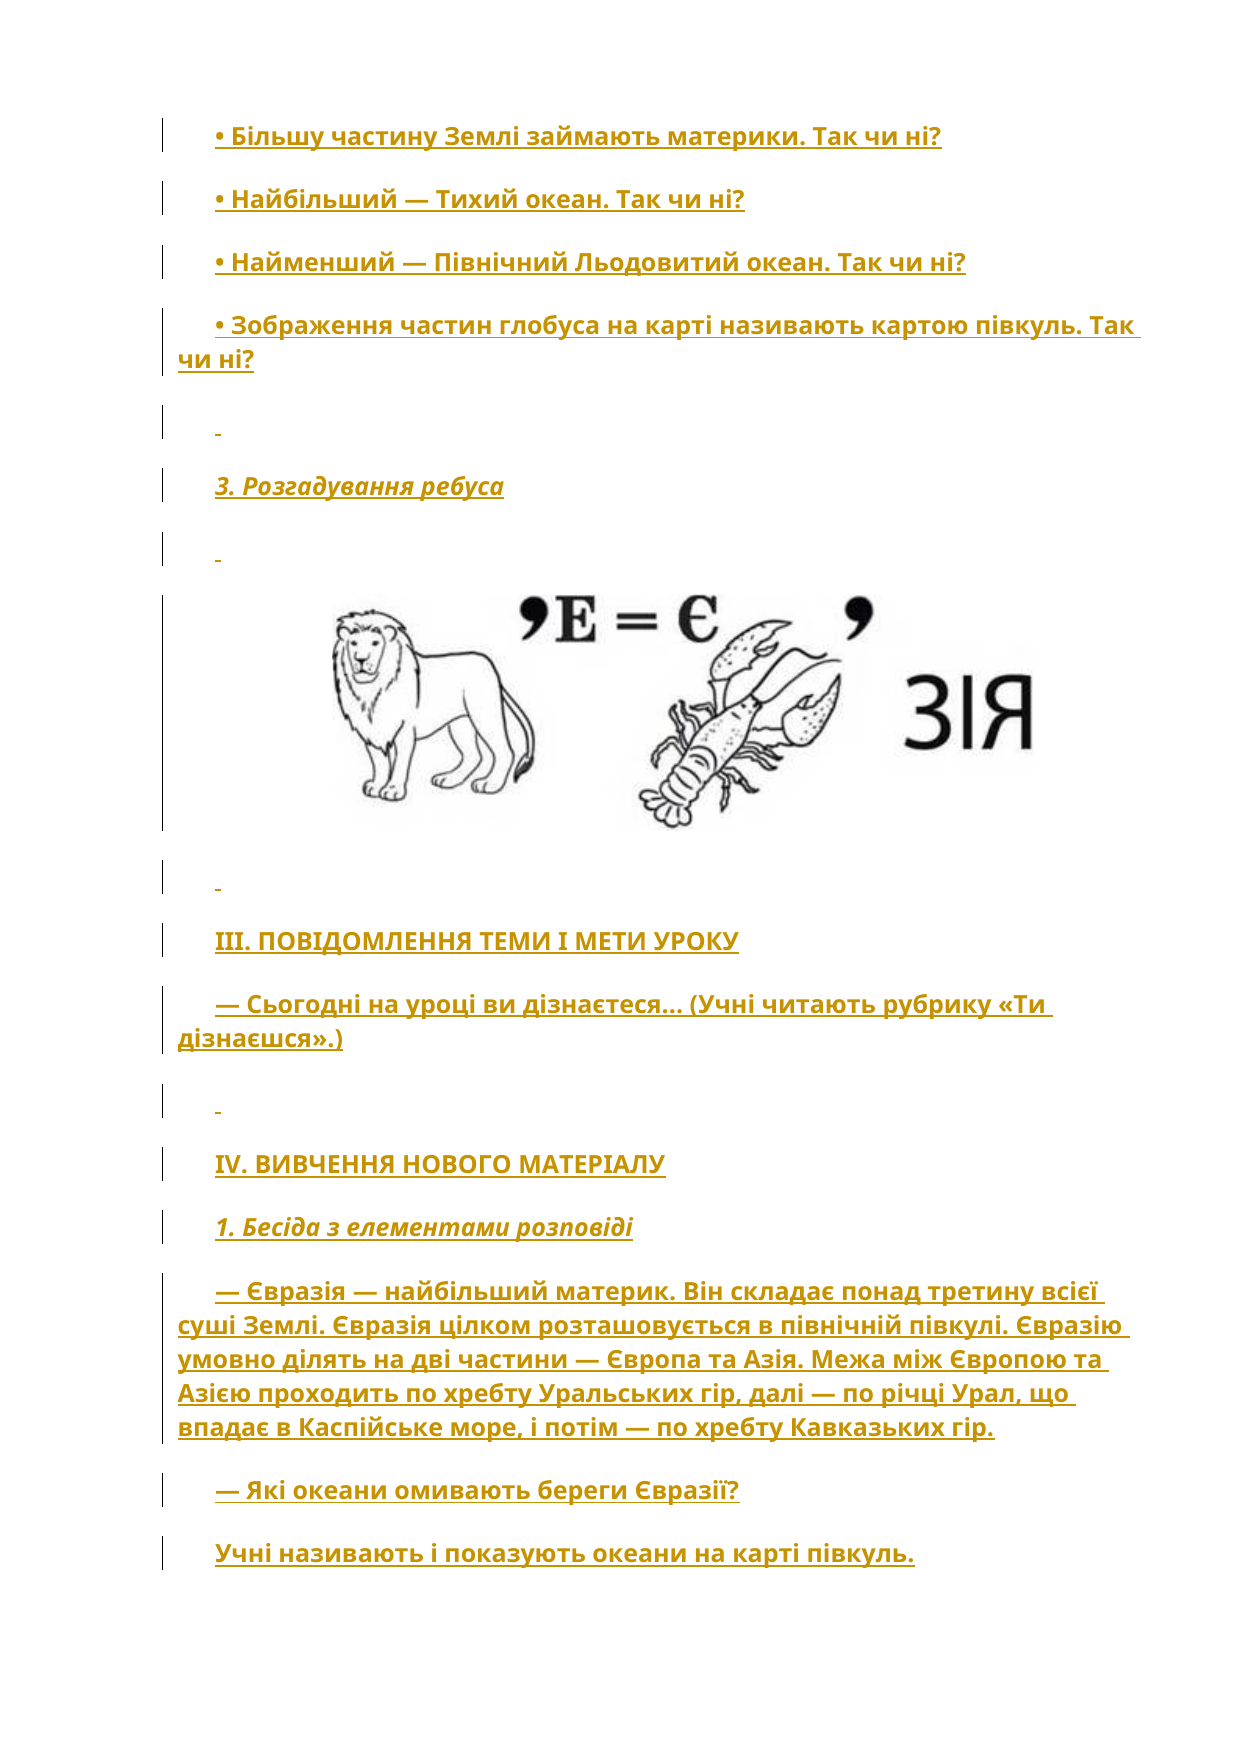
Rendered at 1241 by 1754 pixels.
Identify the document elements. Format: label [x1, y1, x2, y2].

picture [332, 594, 1034, 831]
